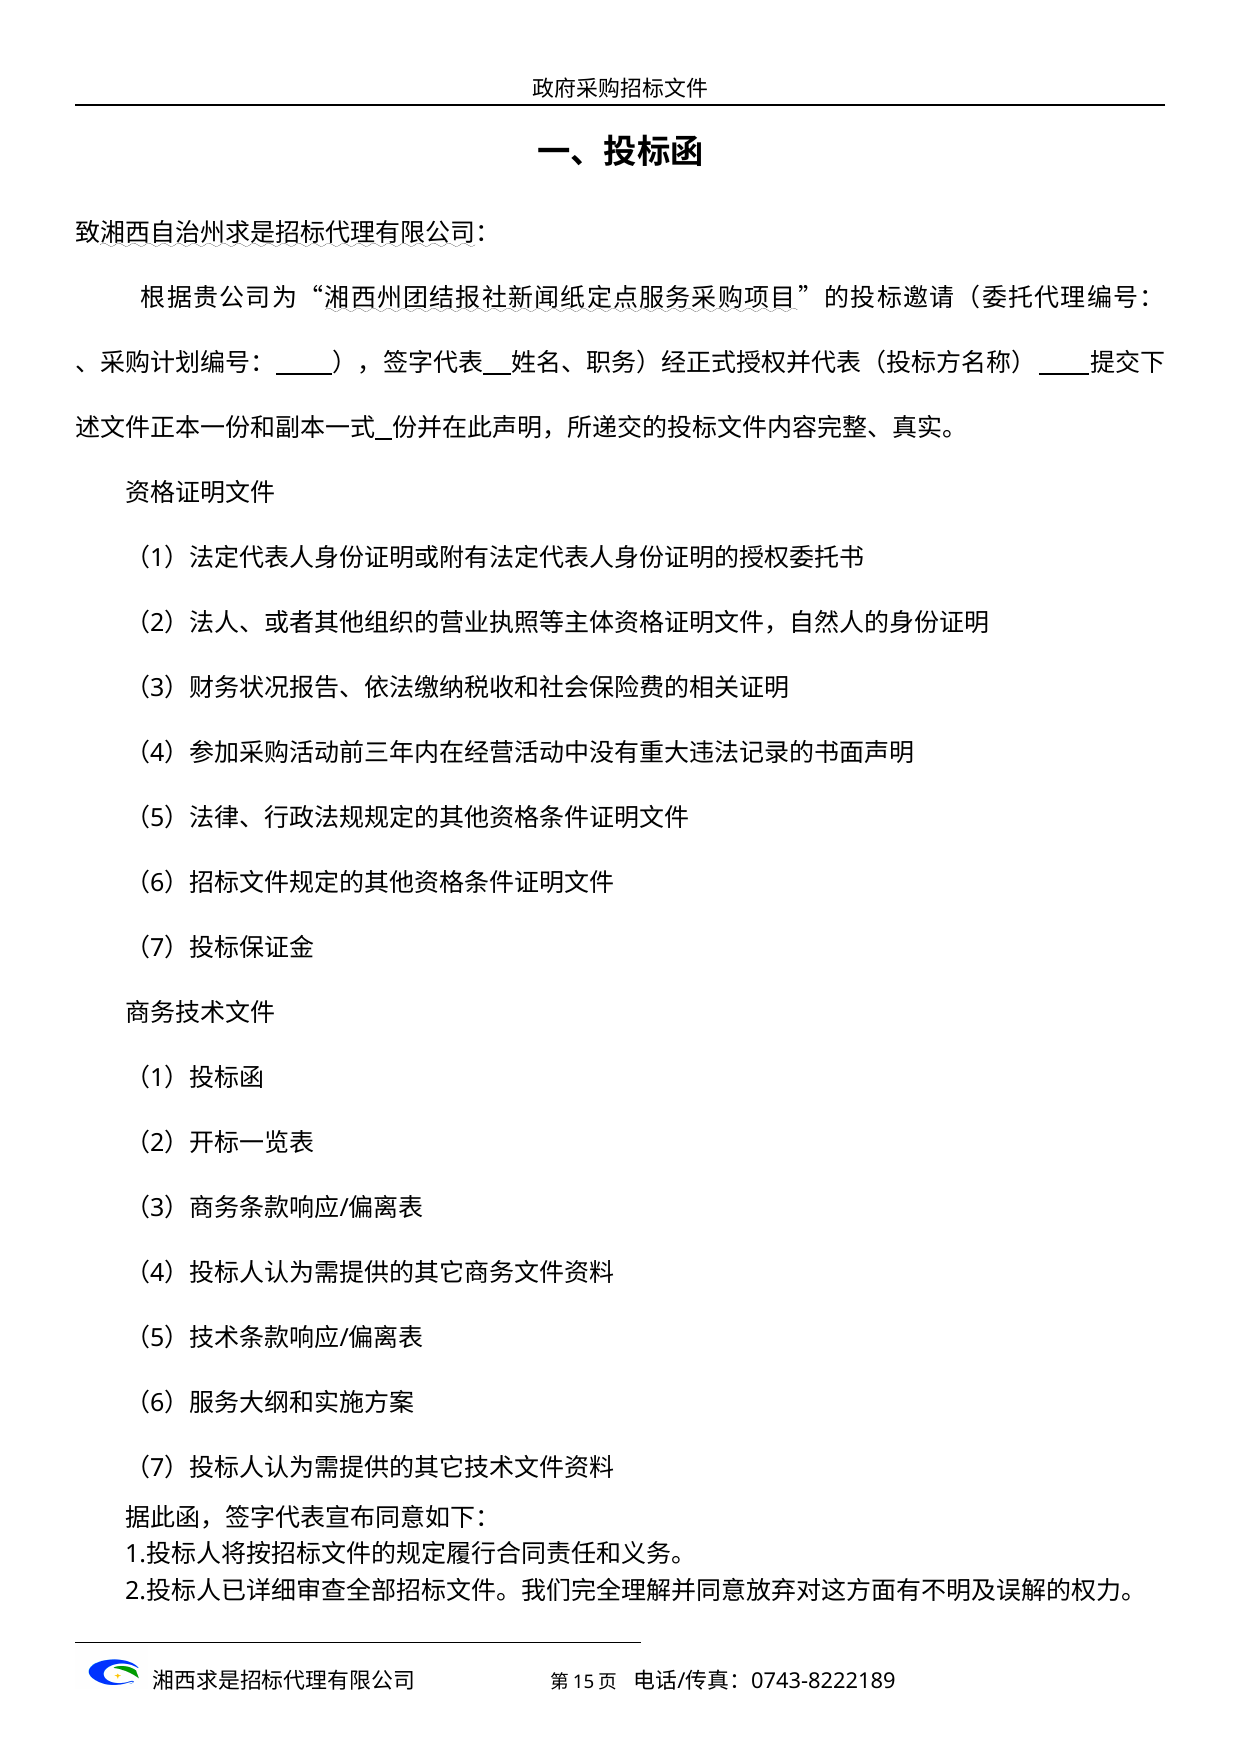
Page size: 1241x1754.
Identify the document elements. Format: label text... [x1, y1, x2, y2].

list 据此函，签字代表宣布同意如下： [75, 1498, 1165, 1534]
text （4）参加采购活动前三年内在经营活动中没有重大违法记录的书面声明 [75, 718, 1165, 783]
text （7）投标保证金 [75, 913, 1165, 978]
text 致湘西自治州求是招标代理有限公司： [75, 198, 1165, 263]
list 1.投标人将按招标文件的规定履行合同责任和义务。 [75, 1534, 1165, 1570]
text （1）法定代表人身份证明或附有法定代表人身份证明的授权委托书 [75, 523, 1165, 588]
text （4）投标人认为需提供的其它商务文件资料 [75, 1238, 1165, 1303]
text （2）开标一览表 [75, 1108, 1165, 1173]
text （2）法人、或者其他组织的营业执照等主体资格证明文件，自然人的身份证明 [75, 588, 1165, 653]
text （6）招标文件规定的其他资格条件证明文件 [75, 848, 1165, 913]
text 资格证明文件 [75, 458, 1165, 523]
text 2.投标人已详细审查全部招标文件。我们完全理解并同意放弃对这方面有不明及误解的权力。 [75, 1570, 1165, 1606]
text （3）商务条款响应/偏离表 [75, 1173, 1165, 1238]
text （7）投标人认为需提供的其它技术文件资料 [75, 1433, 1165, 1498]
text 一、投标函 [75, 116, 1165, 181]
text （1）投标函 [75, 1043, 1165, 1108]
text 根据贵公司为“湘西州团结报社新闻纸定点服务采购项目”的投标邀请（委托代理编号： 、采购计划编号： ），签字代表 姓名、职务）经正式授权并代表（投标方名称） 提交下述文件正本一份和副本一式 份并在此声明，所递交的投标文件内容完整、真实。 [75, 263, 1165, 458]
text （5）法律、行政法规规定的其他资格条件证明文件 [75, 783, 1165, 848]
text 商务技术文件 [75, 978, 1165, 1043]
text （6）服务大纲和实施方案 [75, 1368, 1165, 1433]
text （3）财务状况报告、依法缴纳税收和社会保险费的相关证明 [75, 653, 1165, 718]
text （5）技术条款响应/偏离表 [75, 1303, 1165, 1368]
